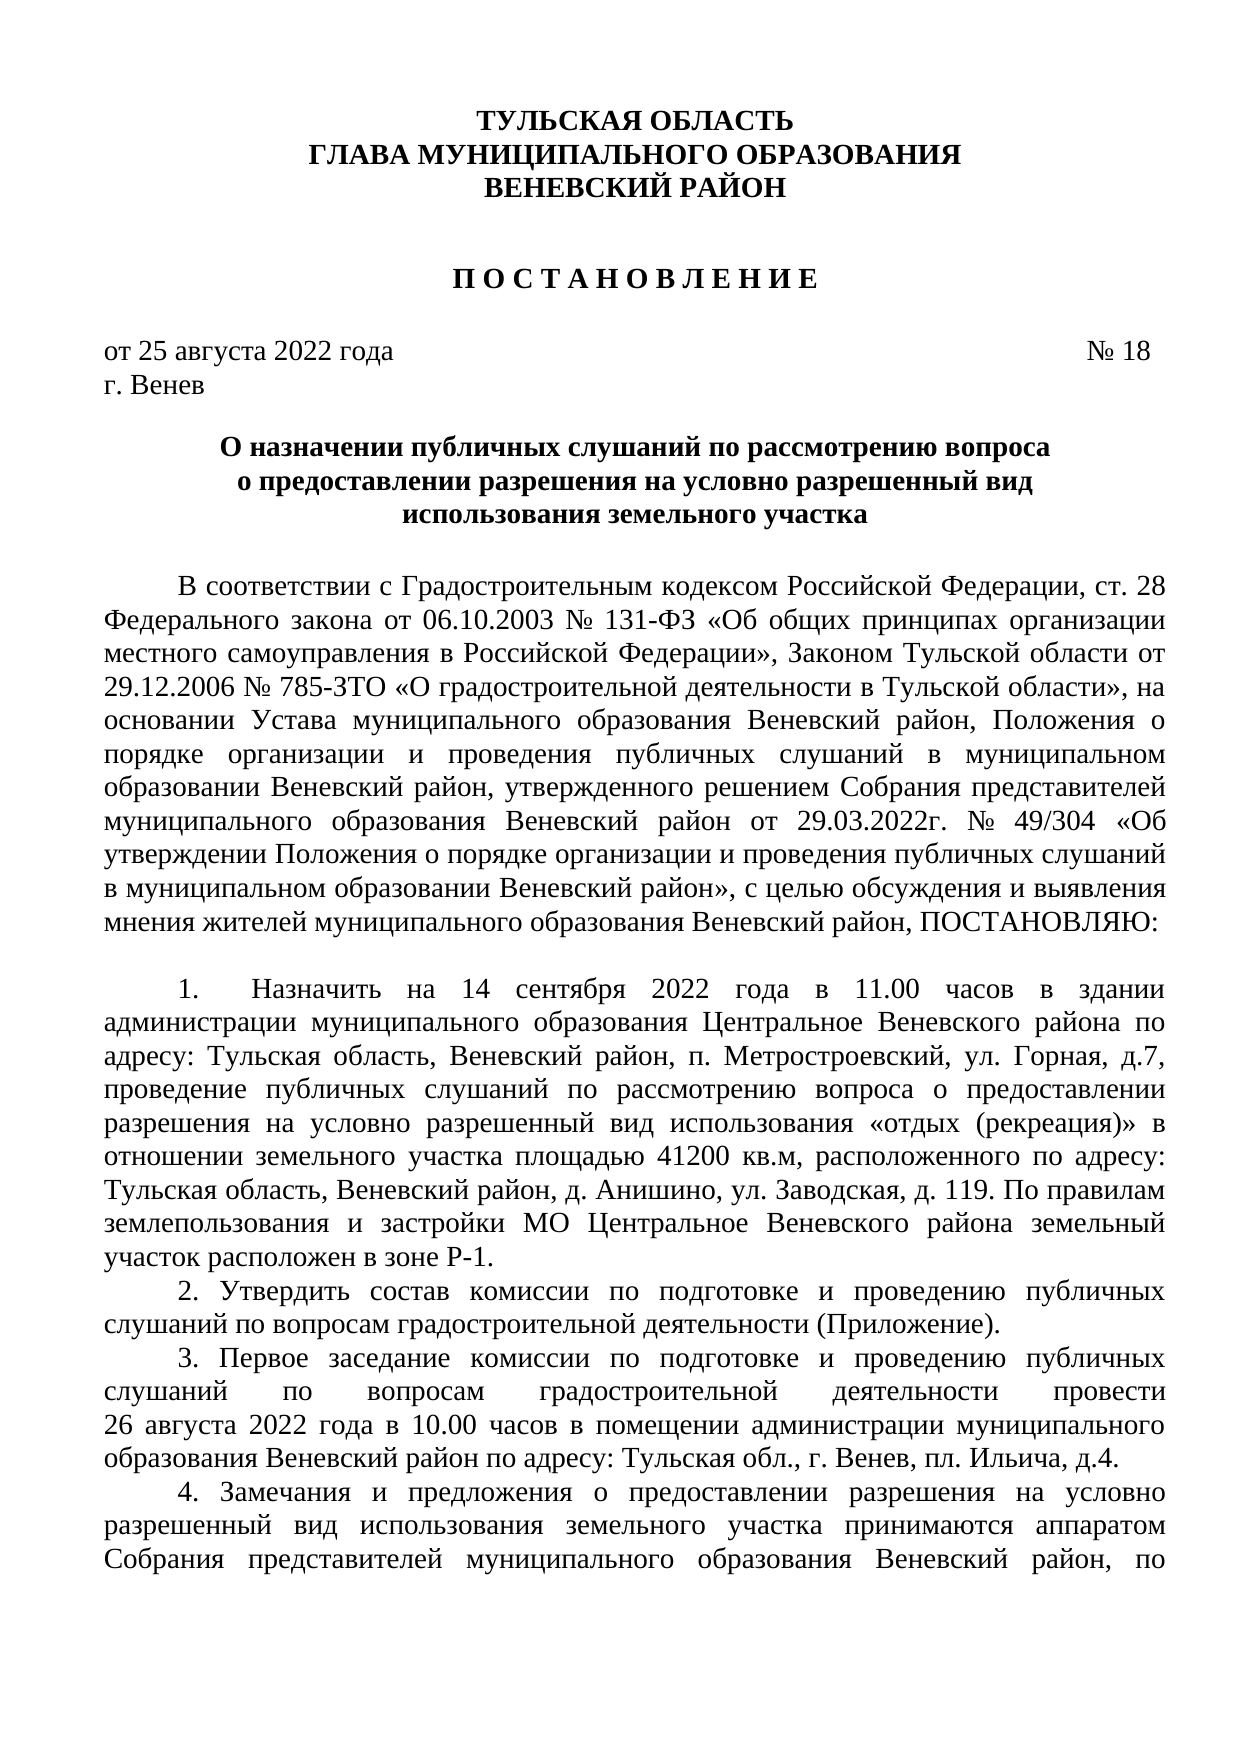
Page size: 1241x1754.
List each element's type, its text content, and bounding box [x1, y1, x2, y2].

text о предоставлении разрешения на условно разрешенный вид [103, 463, 1167, 496]
text ГЛАВА МУНИЦИПАЛЬНОГО ОБРАЗОВАНИЯ [103, 137, 1167, 171]
text г. Венев [103, 367, 1167, 401]
list Назначить на 14 сентября 2022 года в 11.00 часов в здании администрации муниципального образования Центральное Веневского района по адресу: Тульская область, Веневский район, п. Метростроевский, ул. Горная, д.7, проведение публичных слушаний по рассмотрению вопроса о предоставлении разрешения на условно разрешенный вид использования «отдых (рекреация)» в отношении земельного участка площадью 41200 кв.м, расположенного по адресу: Тульская область, Веневский район, д. Анишино, ул. Заводская, д. 119. По правилам землепользования и застройки МО Центральное Веневского района земельный участок расположен в зоне Р-1. [103, 971, 1167, 1273]
text 2. Утвердить состав комиссии по подготовке и проведению публичных слушаний по вопросам градостроительной деятельности (Приложение). [103, 1273, 1167, 1340]
text использования земельного участка [103, 496, 1167, 530]
text О назначении публичных слушаний по рассмотрению вопроса [103, 429, 1167, 463]
text от 25 августа 2022 года № 18 [103, 333, 1167, 367]
text ВЕНЕВСКИЙ РАЙОН [103, 171, 1167, 204]
text ТУЛЬСКАЯ ОБЛАСТЬ [103, 103, 1167, 137]
subtitle П О С Т А Н О В Л Е Н И Е [103, 262, 1167, 295]
text 3. Первое заседание комиссии по подготовке и проведению публичных слушаний по вопросам градостроительной деятельности провести 26 августа 2022 года в 10.00 часов в помещении администрации муниципального образования Веневский район по адресу: Тульская обл., г. Венев, пл. Ильича, д.4. [103, 1340, 1167, 1474]
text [103, 1474, 1167, 1574]
text В соответствии с Градостроительным кодексом Российской Федерации, ст. 28 Федерального закона от 06.10.2003 № 131-ФЗ «Об общих принципах организации местного самоуправления в Российской Федерации», Законом Тульской области от 29.12.2006 № 785-ЗТО «О градостроительной деятельности в Тульской области», на основании Устава муниципального образования Веневский район, Положения о порядке организации и проведения публичных слушаний в муниципальном образовании Веневский район, утвержденного решением Собрания представителей муниципального образования Веневский район от 29.03.2022г. № 49/304 «Об утверждении Положения о порядке организации и проведения публичных слушаний в муниципальном образовании Веневский район», с целью обсуждения и выявления мнения жителей муниципального образования Веневский район, ПОСТАНОВЛЯЮ: [103, 568, 1167, 937]
